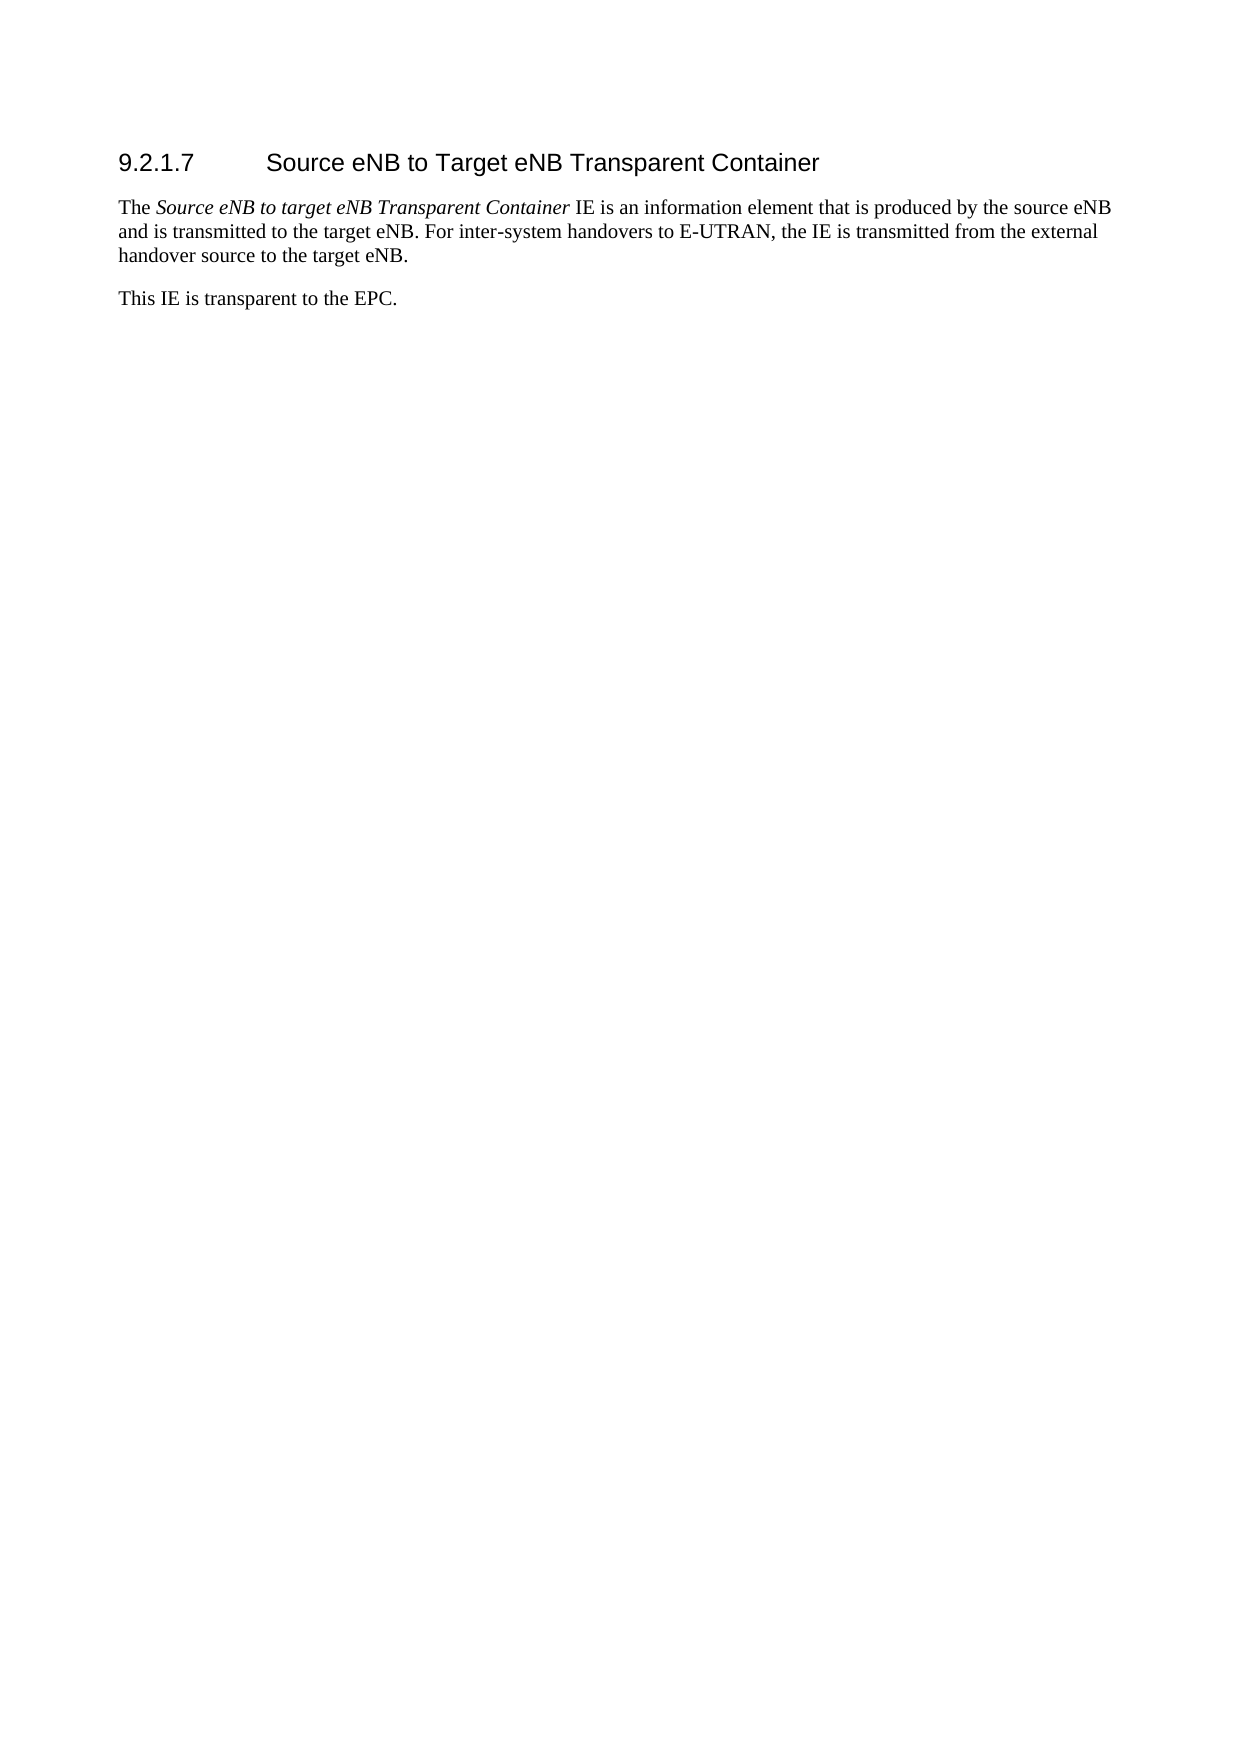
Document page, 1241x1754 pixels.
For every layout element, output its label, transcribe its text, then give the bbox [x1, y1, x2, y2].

text The Source eNB to target eNB Transparent Container IE is an information element that is produced by the source eNB and is transmitted to the target eNB. For inter-system handovers to E-UTRAN, the IE is transmitted from the external handover source to the target eNB. [118, 195, 1122, 267]
subtitle 9.2.1.7 Source eNB to Target eNB Transparent Container [118, 148, 1122, 176]
text This IE is transparent to the EPC. [118, 286, 1122, 310]
